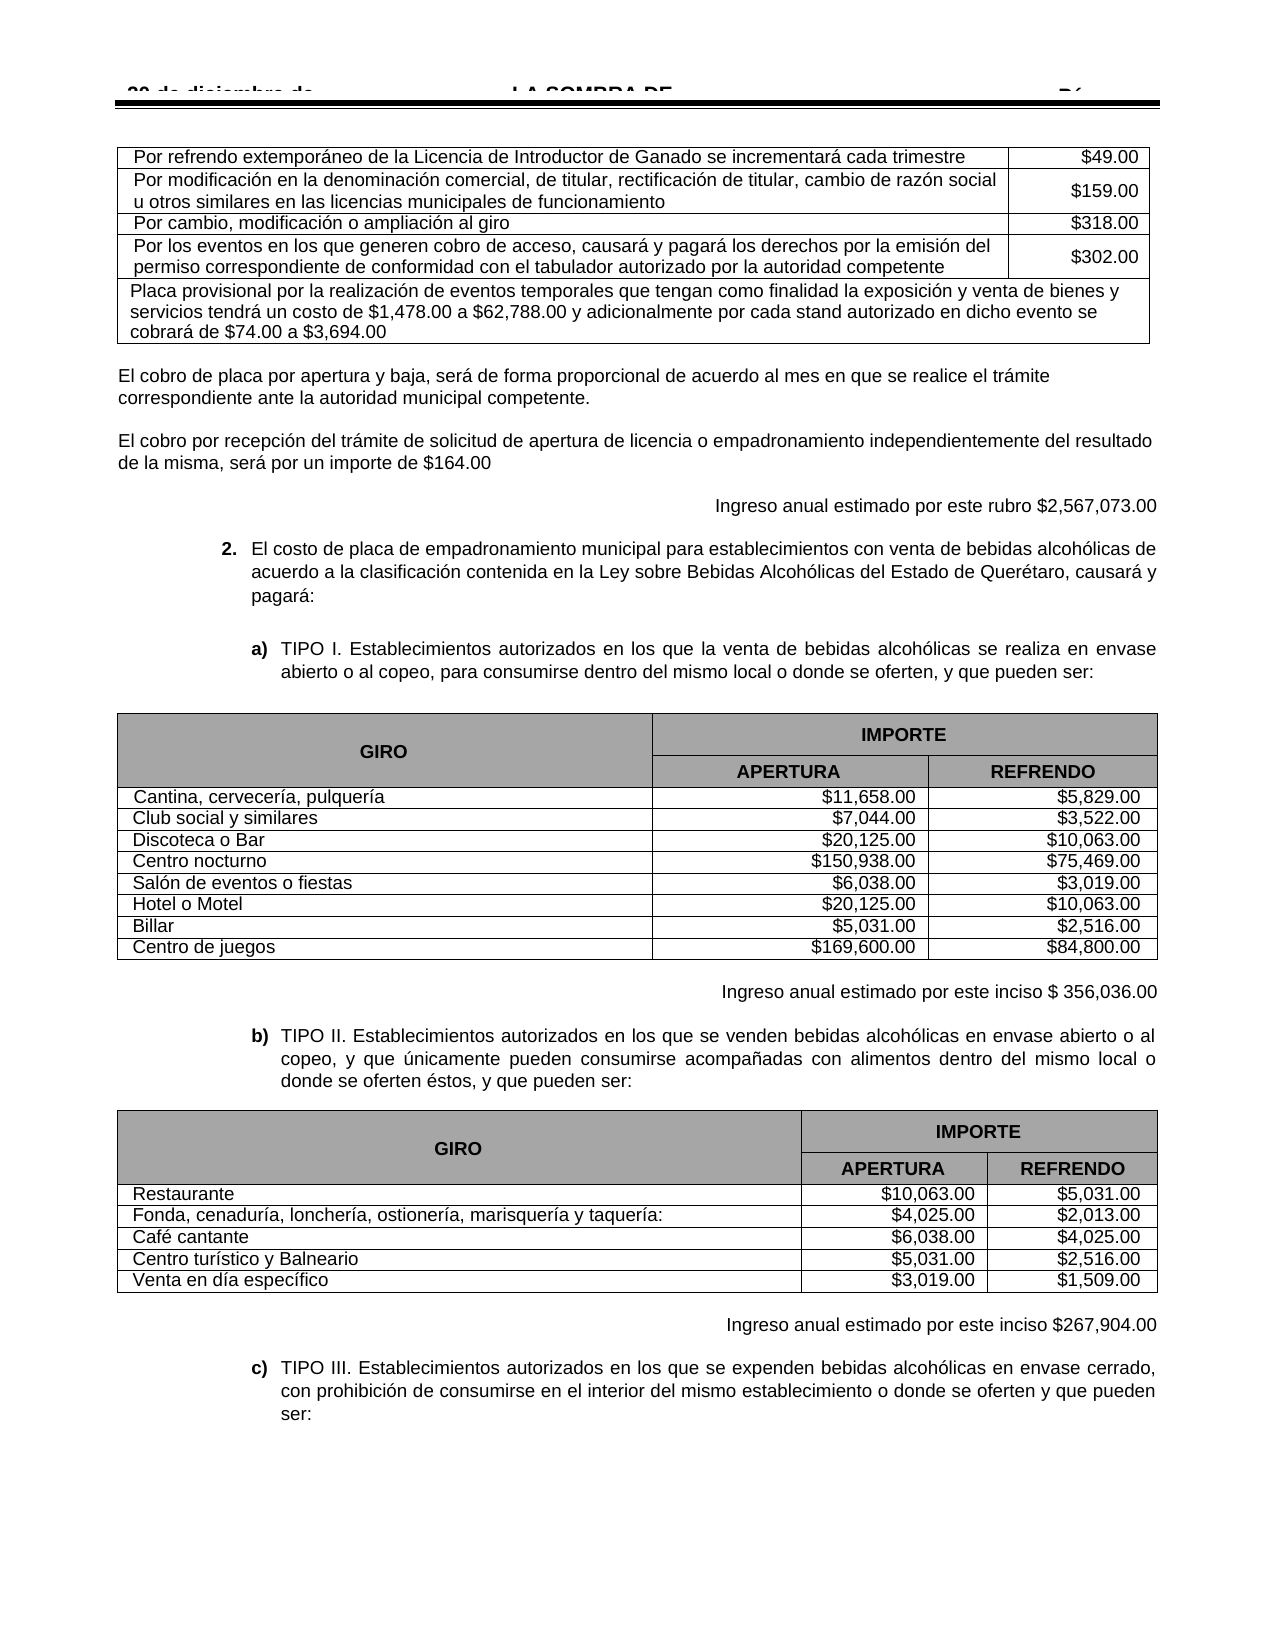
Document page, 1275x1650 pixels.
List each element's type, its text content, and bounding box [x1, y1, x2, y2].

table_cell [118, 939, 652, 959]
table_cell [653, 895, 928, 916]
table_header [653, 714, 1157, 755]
list TIPO II. Establecimientos autorizados en los que se venden bebidas alcohólicas en envase abierto o al copeo, y que únicamente pueden consumirse acompañadas con alimentos dentro del mismo local o donde se oferten éstos, y que pueden ser: [251, 1024, 1156, 1092]
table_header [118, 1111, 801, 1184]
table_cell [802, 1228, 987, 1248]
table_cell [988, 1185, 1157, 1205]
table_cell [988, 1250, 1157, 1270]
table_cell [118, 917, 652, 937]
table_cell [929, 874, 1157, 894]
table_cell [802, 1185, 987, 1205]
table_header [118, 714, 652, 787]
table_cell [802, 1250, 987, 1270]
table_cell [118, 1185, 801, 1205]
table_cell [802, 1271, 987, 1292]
text El cobro de placa por apertura y baja, será de forma proporcional de acuerdo al mes en que se realice el trámite correspondiente ante la autoridad municipal competente. [118, 365, 1128, 408]
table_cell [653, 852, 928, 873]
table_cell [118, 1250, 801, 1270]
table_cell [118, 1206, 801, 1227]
list El costo de placa de empadronamiento municipal para establecimientos con venta de bebidas alcohólicas de acuerdo a la clasificación contenida en la Ley sobre Bebidas Alcohólicas del Estado de Querétaro, causará y pagará: [221, 538, 1157, 606]
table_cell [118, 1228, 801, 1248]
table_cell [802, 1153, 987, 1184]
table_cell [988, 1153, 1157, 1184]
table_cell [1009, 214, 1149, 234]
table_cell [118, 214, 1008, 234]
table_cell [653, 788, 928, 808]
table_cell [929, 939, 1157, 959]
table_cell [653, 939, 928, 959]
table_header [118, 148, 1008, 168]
text Ingreso anual estimado por este inciso $267,904.00 [96, 1314, 1157, 1336]
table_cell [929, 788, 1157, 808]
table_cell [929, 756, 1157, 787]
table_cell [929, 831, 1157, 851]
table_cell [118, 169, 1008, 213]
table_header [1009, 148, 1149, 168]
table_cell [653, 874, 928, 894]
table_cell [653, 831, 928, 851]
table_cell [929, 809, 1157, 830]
text El cobro por recepción del trámite de solicitud de apertura de licencia o empadronamiento independientemente del resultado de la misma, será por un importe de $164.00 [118, 430, 1157, 473]
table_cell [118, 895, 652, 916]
list TIPO III. Establecimientos autorizados en los que se expenden bebidas alcohólicas en envase cerrado, con prohibición de consumirse en el interior del mismo establecimiento o donde se oferten y que pueden ser: [251, 1357, 1157, 1424]
text Ingreso anual estimado por este inciso $ 356,036.00 [96, 981, 1157, 1003]
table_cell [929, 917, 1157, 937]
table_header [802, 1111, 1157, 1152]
list TIPO I. Establecimientos autorizados en los que la venta de bebidas alcohólicas se realiza en envase abierto o al copeo, para consumirse dentro del mismo local o donde se oferten, y que pueden ser: [251, 637, 1157, 682]
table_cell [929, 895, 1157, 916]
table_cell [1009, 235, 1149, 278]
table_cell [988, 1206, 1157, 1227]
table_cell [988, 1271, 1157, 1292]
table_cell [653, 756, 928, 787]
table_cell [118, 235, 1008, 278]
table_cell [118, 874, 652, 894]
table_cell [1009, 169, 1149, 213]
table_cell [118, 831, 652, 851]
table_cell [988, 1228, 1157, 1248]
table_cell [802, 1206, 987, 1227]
text Ingreso anual estimado por este rubro $2,567,073.00 [96, 495, 1157, 516]
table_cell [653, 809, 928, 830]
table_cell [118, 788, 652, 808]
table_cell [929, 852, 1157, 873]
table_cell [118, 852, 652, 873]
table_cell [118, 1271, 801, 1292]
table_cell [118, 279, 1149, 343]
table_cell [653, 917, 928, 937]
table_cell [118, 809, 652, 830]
